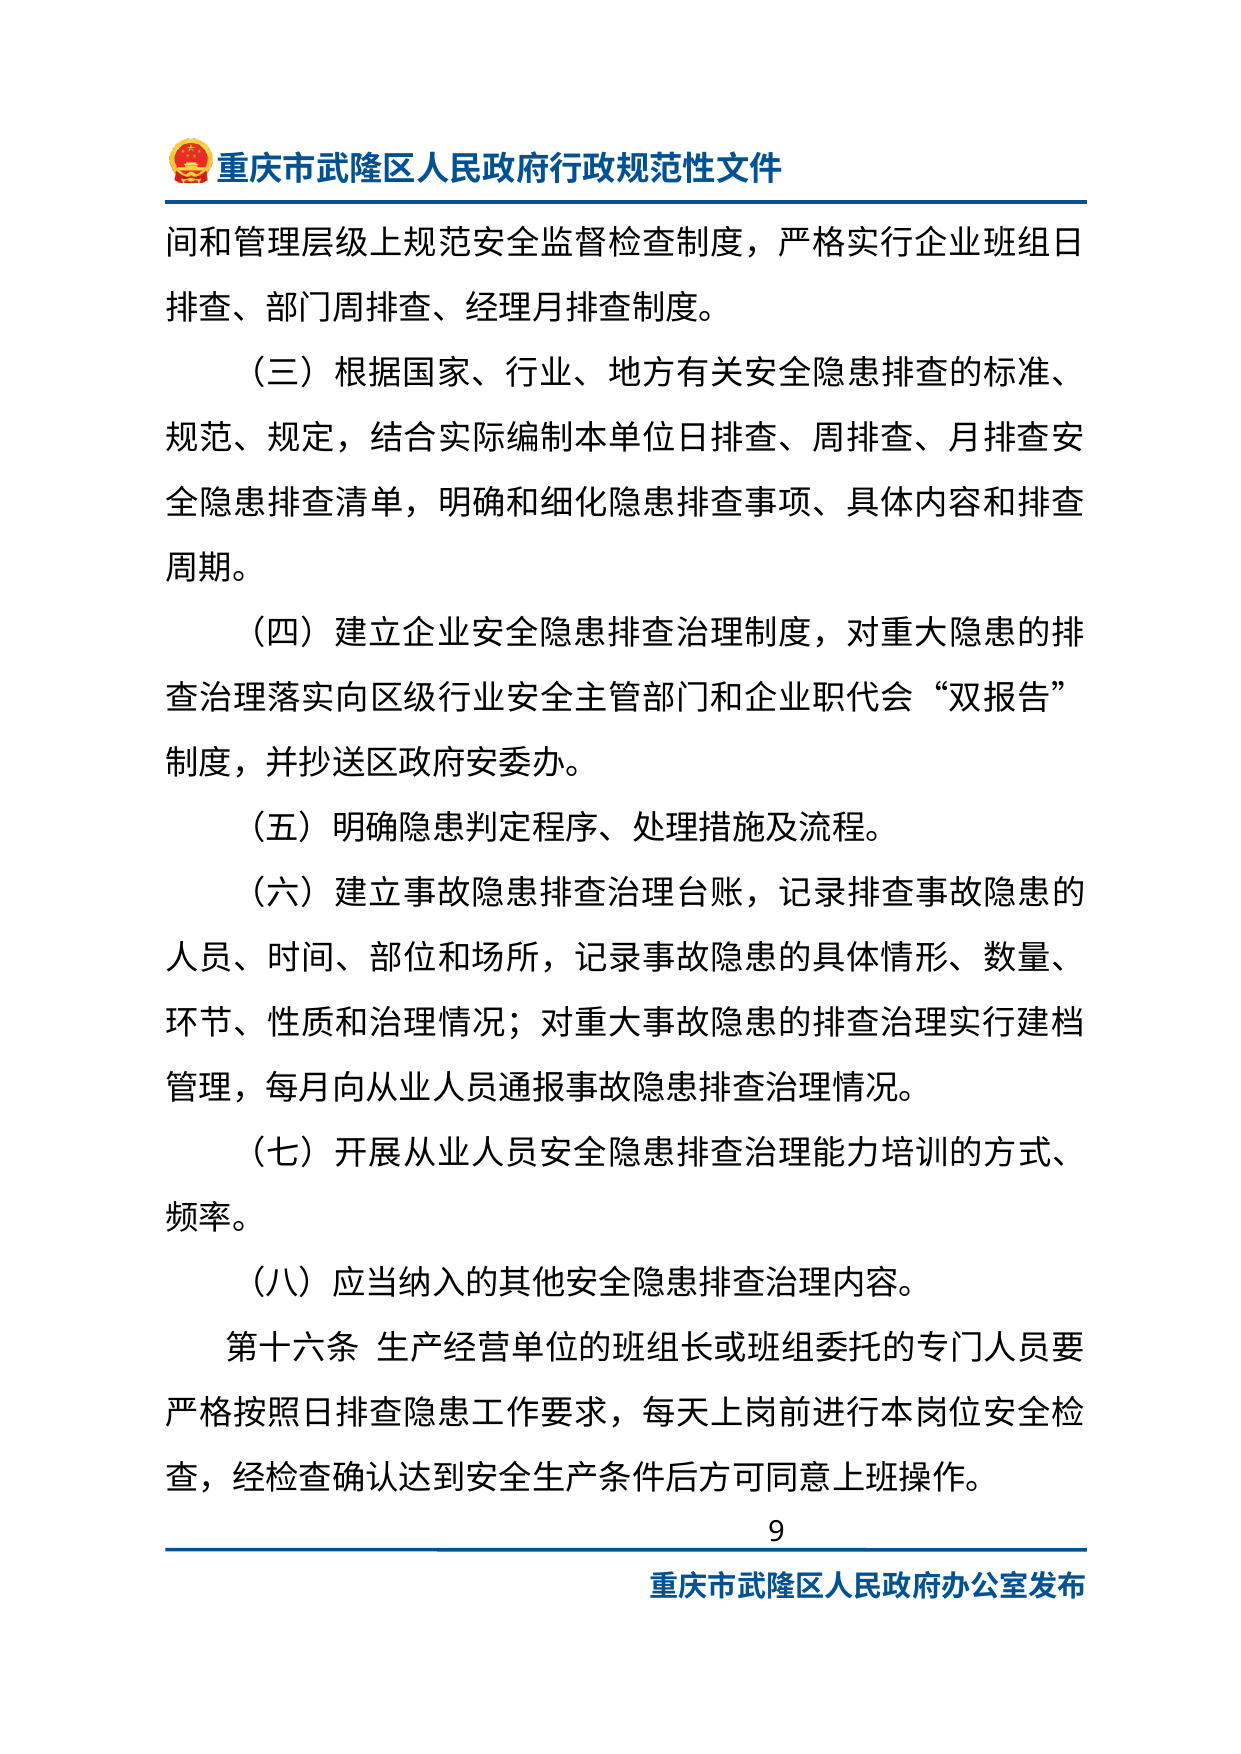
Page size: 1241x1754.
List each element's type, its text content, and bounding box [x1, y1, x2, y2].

text （七）开展从业人员安全隐患排查治理能力培训的方式、频率。 [165, 1117, 1087, 1247]
text （四）建立企业安全隐患排查治理制度，对重大隐患的排查治理落实向区级行业安全主管部门和企业职代会“双报告”制度，并抄送区政府安委办。 [165, 597, 1087, 792]
text 第十六条 生产经营单位的班组长或班组委托的专门人员要严格按照日排查隐患工作要求，每天上岗前进行本岗位安全检查，经检查确认达到安全生产条件后方可同意上班操作。 [165, 1312, 1087, 1507]
text （八）应当纳入的其他安全隐患排查治理内容。 [165, 1247, 1087, 1312]
text （六）建立事故隐患排查治理台账，记录排查事故隐患的人员、时间、部位和场所，记录事故隐患的具体情形、数量、环节、性质和治理情况；对重大事故隐患的排查治理实行建档管理，每月向从业人员通报事故隐患排查治理情况。 [165, 857, 1087, 1117]
text （三）根据国家、行业、地方有关安全隐患排查的标准、规范、规定，结合实际编制本单位日排查、周排查、月排查安全隐患排查清单，明确和细化隐患排查事项、具体内容和排查周期。 [165, 337, 1087, 597]
text （五）明确隐患判定程序、处理措施及流程。 [165, 792, 1087, 857]
picture [165, 136, 217, 187]
text （二）建立企业“日周月”安全隐患排查制度，从时间、空间和管理层级上规范安全监督检查制度，严格实行企业班组日排查、部门周排查、经理月排查制度。 [165, 207, 1087, 337]
